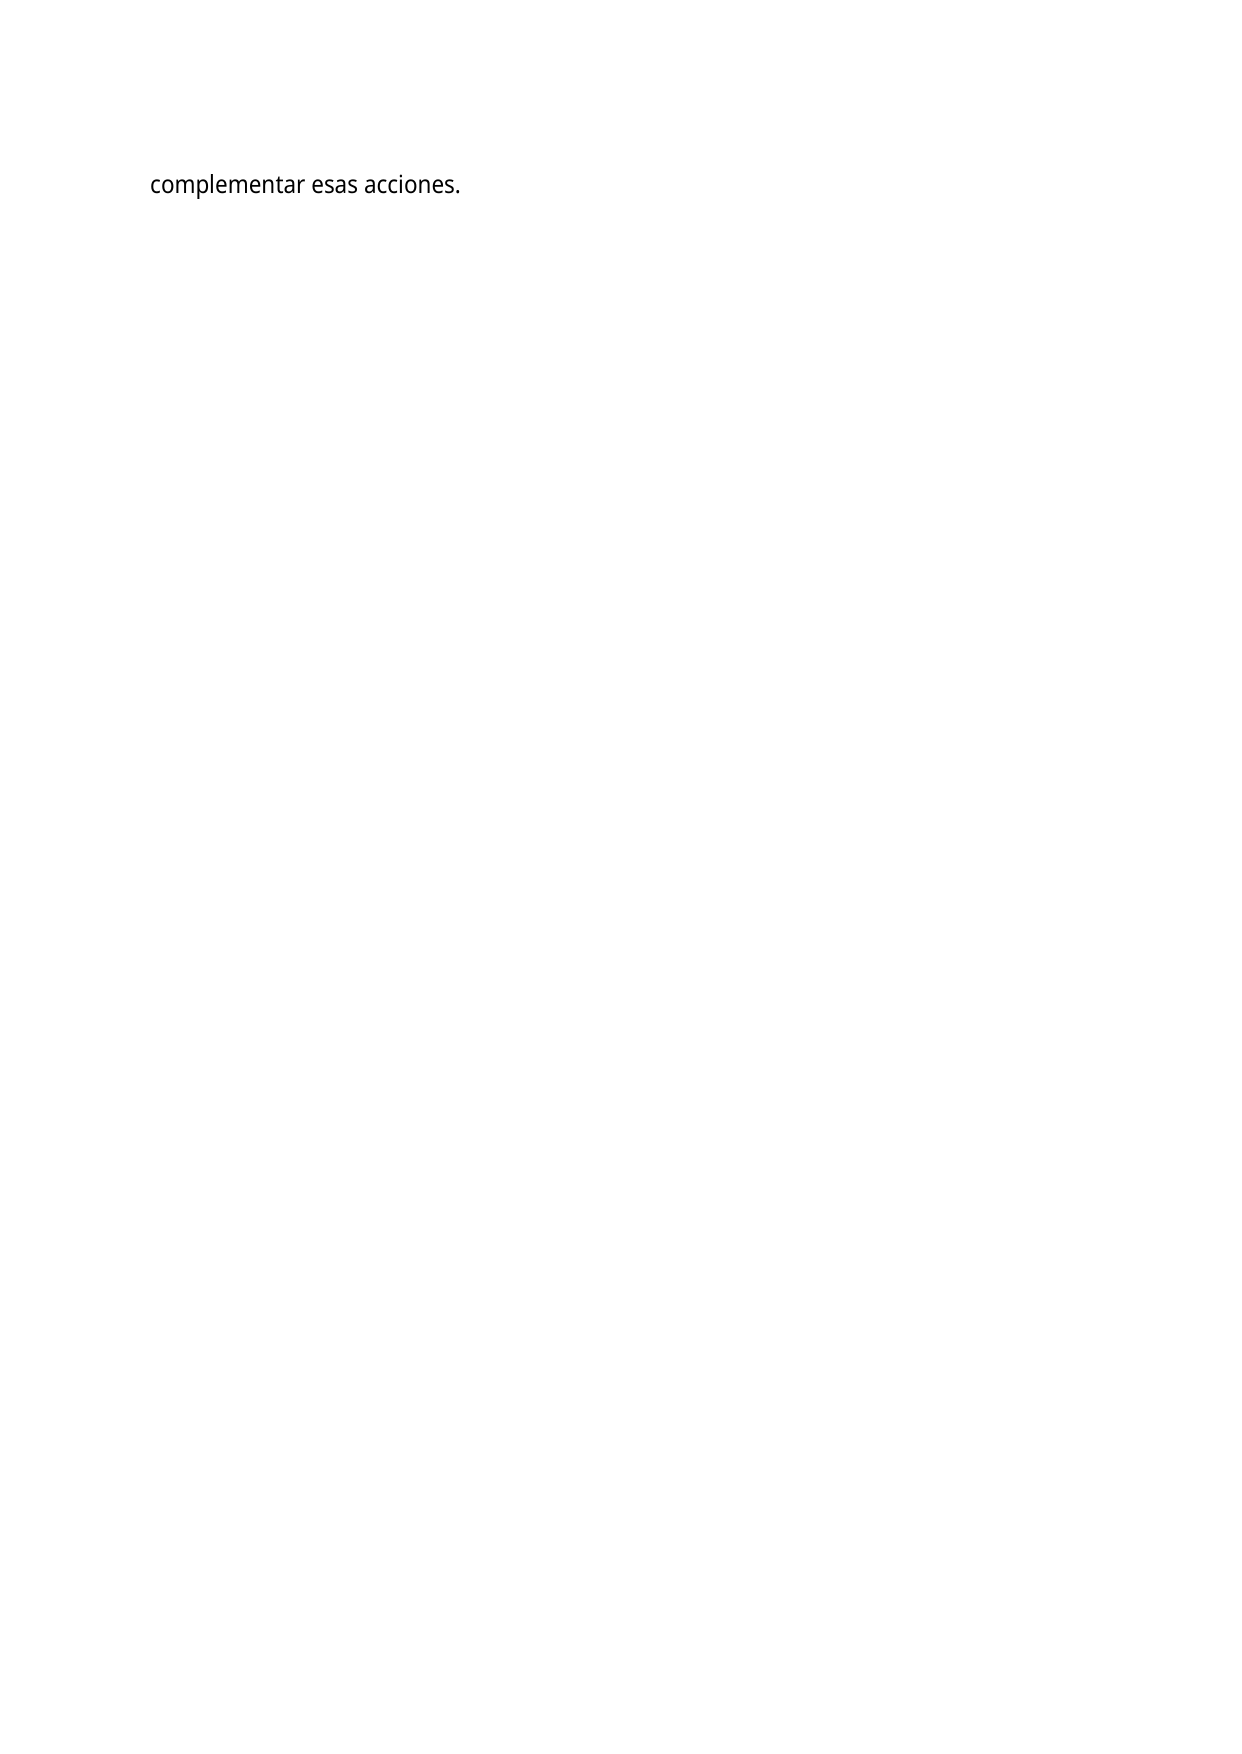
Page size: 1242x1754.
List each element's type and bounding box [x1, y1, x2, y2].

text [150, 167, 1090, 201]
